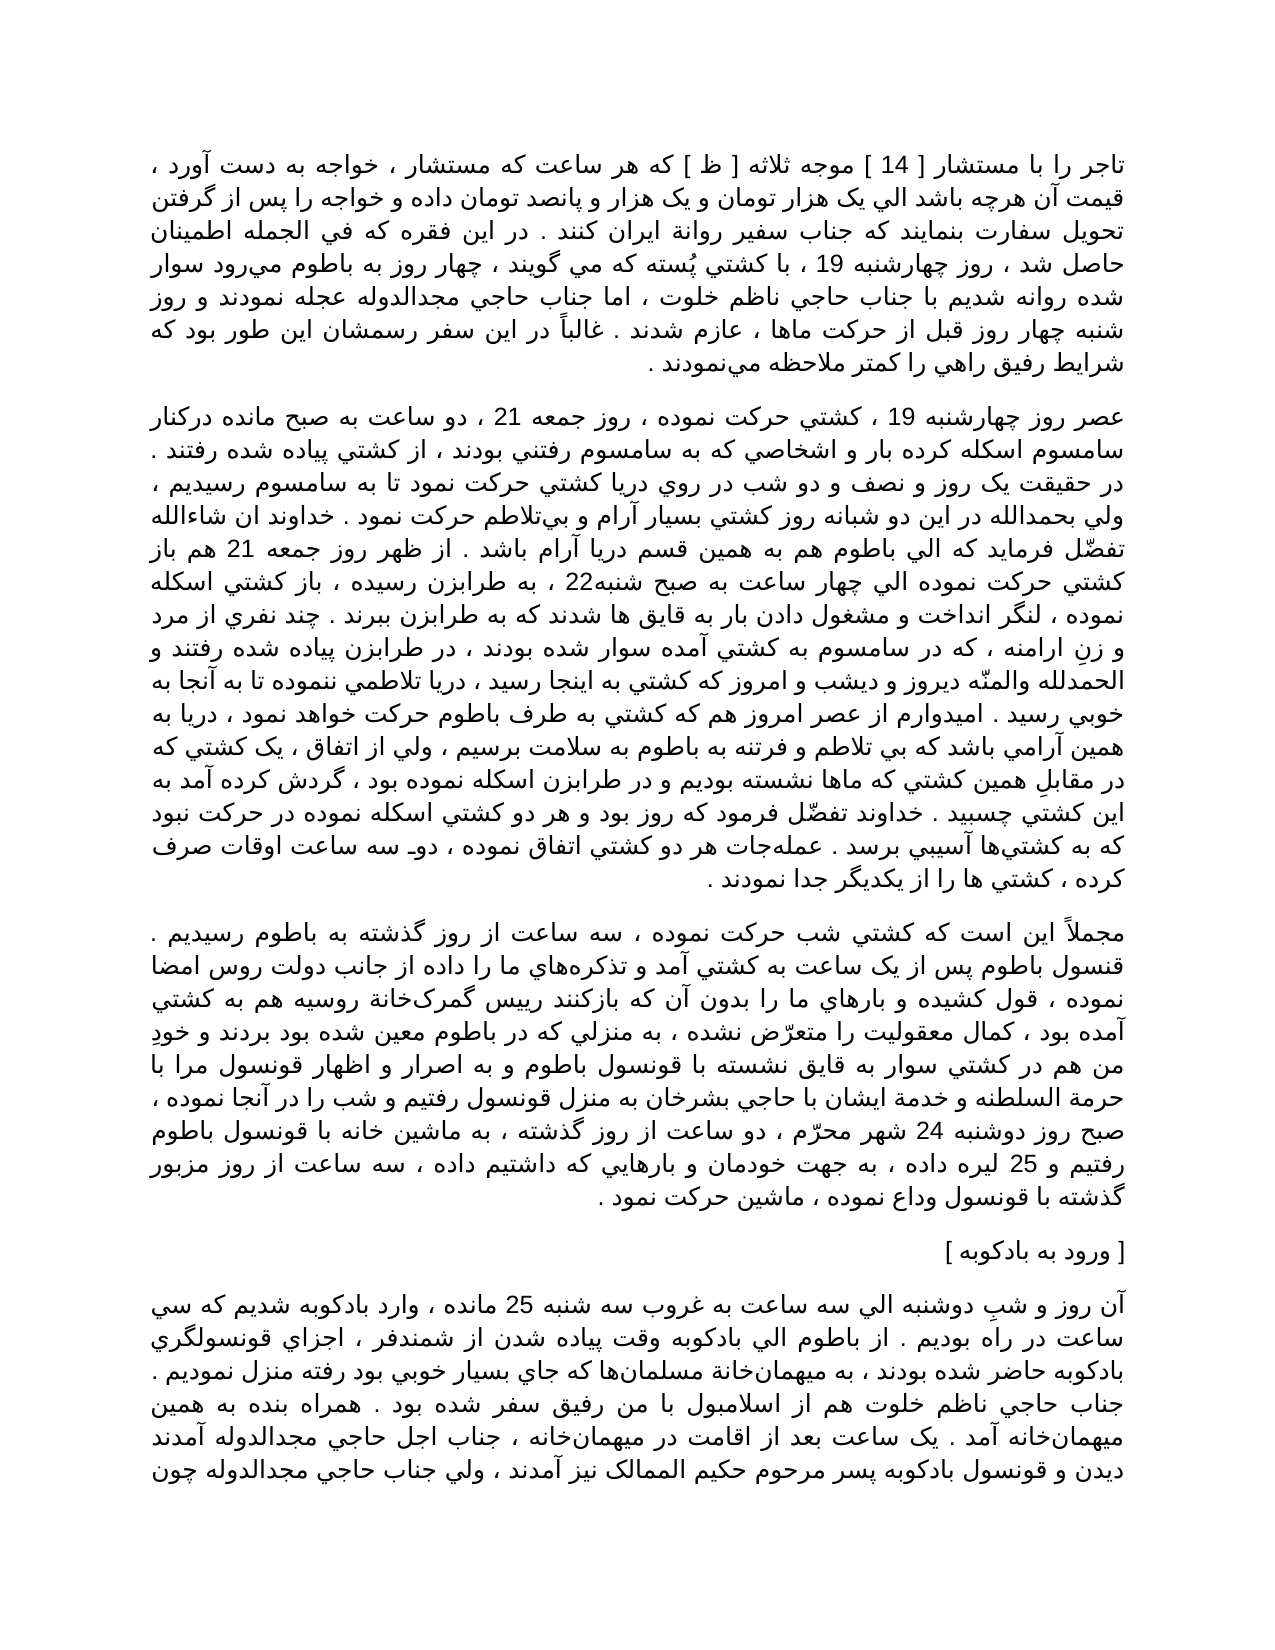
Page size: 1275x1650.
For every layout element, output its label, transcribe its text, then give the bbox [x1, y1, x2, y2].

text مجملاً اين است که کشتي شب حرکت نموده ، سه ساعت از روز گذشته به باطوم رسيديم . قنسول باطوم پس از يک ساعت به کشتي آمد و تذکره‌هاي ما را داده از جانب دولت روس امضا نموده ، قول کشيده و بارهاي ما را بدون آن که بازکنند رييس گمرک‌خانة روسيه هم به کشتي آمده بود ، کمال معقوليت را متعرّض نشده ، به منزلي که در باطوم معين شده بود بردند و خودِ من هم در کشتي سوار به قايق نشسته با قونسول باطوم و به اصرار و اظهار قونسول مرا با حرمة السلطنه و خدمة ايشان با حاجي بشرخان به منزل قونسول رفتيم و شب را در آنجا نموده ، صبح روز دوشنبه 24 شهر محرّم ، دو ساعت از روز گذشته ، به ماشين خانه با قونسول باطوم رفتيم و 25 ليره داده ، به جهت خودمان و بارهايي که داشتيم داده ، سه ساعت از روز مزبور گذشته با قونسول وداع نموده ، ماشين حرکت نمود . [150, 918, 1125, 1211]
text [150, 150, 1125, 377]
text [ ورود به بادکوبه ] [150, 1236, 1125, 1265]
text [150, 1290, 1125, 1484]
text عصر روز چهارشنبه 19 ، کشتي حرکت نموده ، روز جمعه 21 ، دو ساعت به صبح مانده درکنار سامسوم اسکله کرده بار و اشخاصي که به سامسوم رفتني بودند ، از کشتي پياده شده رفتند . در حقيقت يک روز و نصف و دو شب در روي دريا کشتي حرکت نمود تا به سامسوم رسيديم ، ولي بحمدالله در اين دو شبانه روز کشتي بسيار آرام و بي‌تلاطم حرکت نمود . خداوند ان شاء‌الله تفضّل فرمايد که الي باطوم هم به همين قسم دريا آرام باشد . از ظهر روز جمعه 21 هم باز کشتي حرکت نموده الي چهار ساعت به صبح شنبه22 ، به طرابزن رسيده ، باز کشتي اسکله نموده ، لنگر انداخت و مشغول دادن بار به قايق ها شدند که به طرابزن ببرند . چند نفري از مرد و زنِ ارامنه ، که در سامسوم به کشتي آمده سوار شده بودند ، در طرابزن پياده شده رفتند و الحمدلله والمنّه ديروز و ديشب و امروز که کشتي به اينجا رسيد ، دريا تلاطمي ننموده تا به آنجا به خوبي رسيد . اميدوارم از عصر امروز هم که کشتي به طرف باطوم حرکت خواهد نمود ، دريا به همين آرامي باشد که بي تلاطم و فرتنه به باطوم به سلامت برسيم ، ولي از اتفاق ، يک کشتي که در مقابلِ همين کشتي که ماها نشسته بوديم و در طرابزن اسکله نموده بود ، گردش کرده آمد به اين کشتي چسبيد . خداوند تفضّل فرمود که روز بود و هر دو کشتي اسکله نموده در حرکت نبود که به کشتي‌ها آسيبي برسد . عمله‌جات هر دو کشتي اتفاق نموده ، دوـ سه ساعت اوقات صرف کرده ، کشتي ها را از يکديگر جدا نمودند . [150, 402, 1125, 893]
